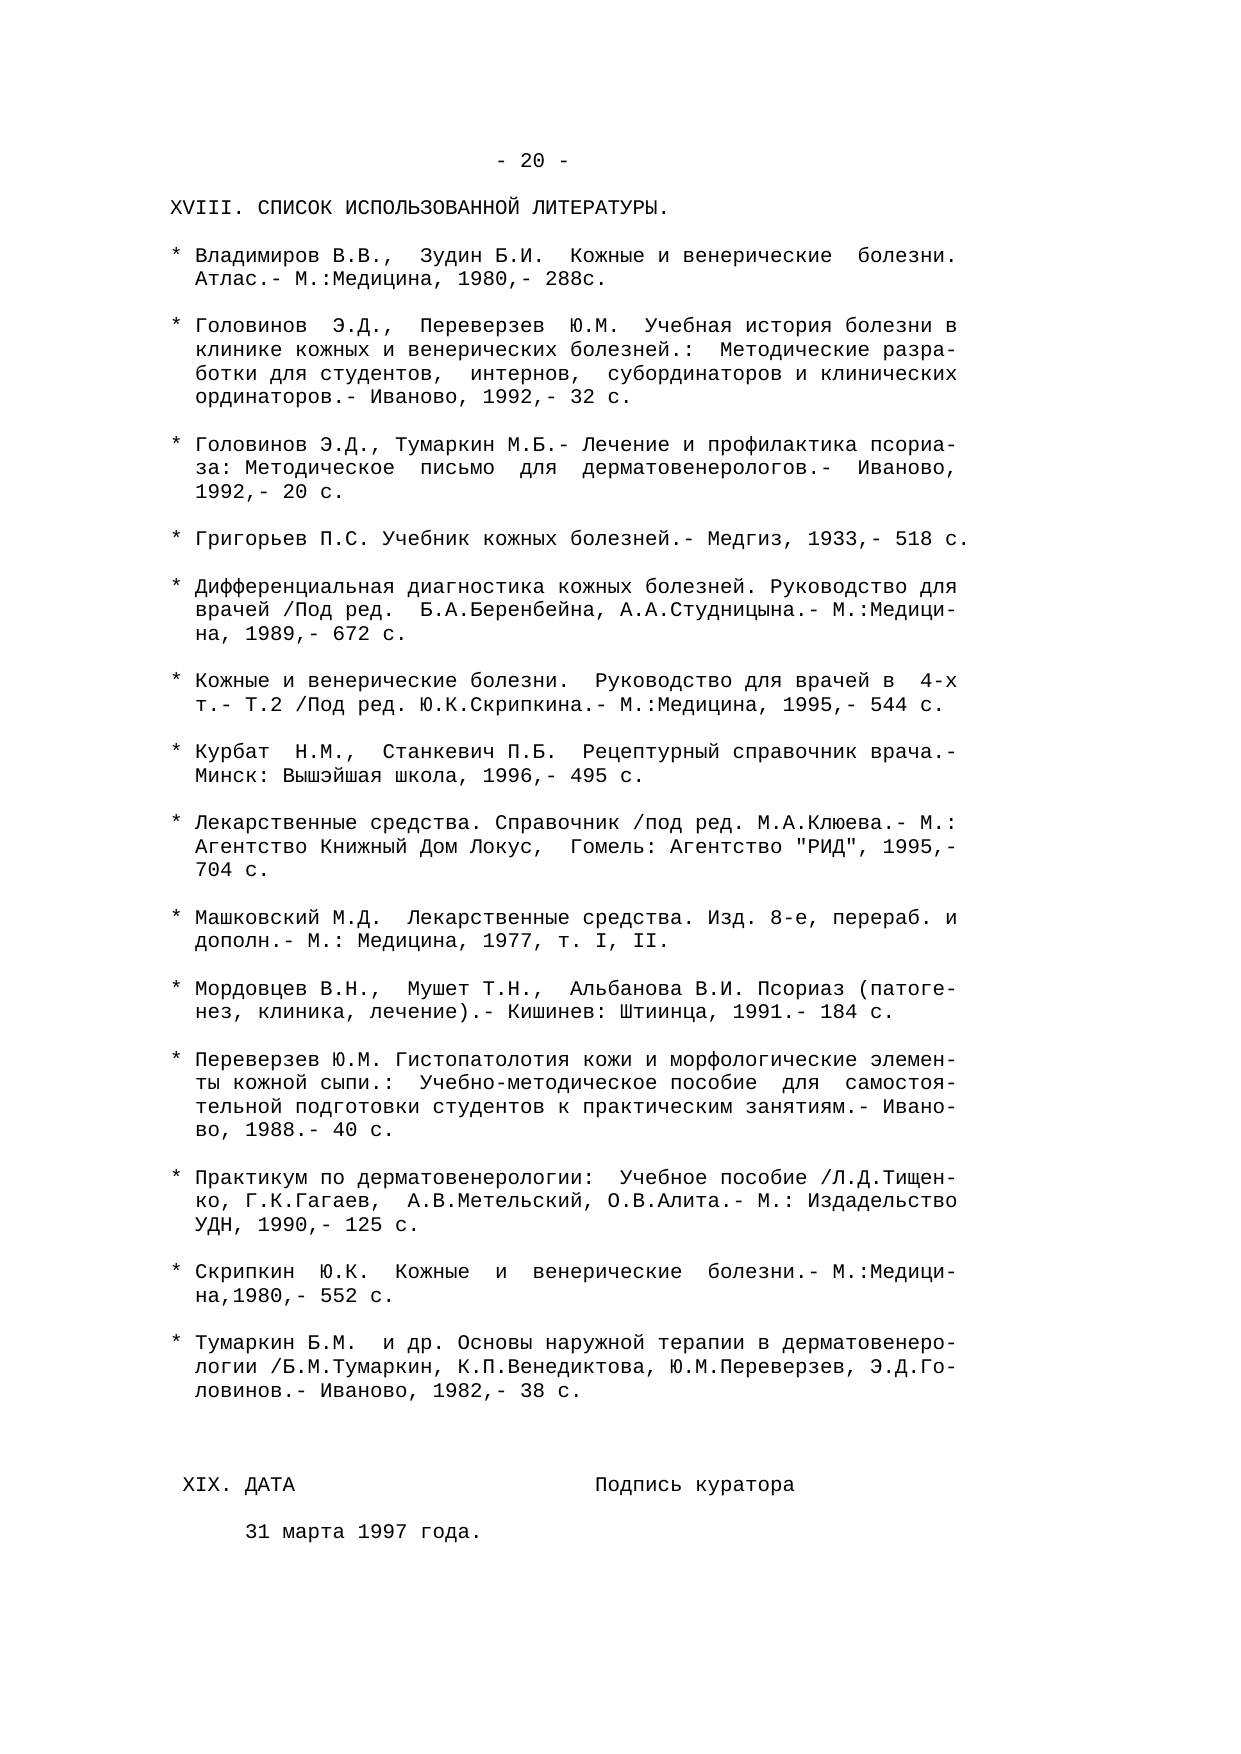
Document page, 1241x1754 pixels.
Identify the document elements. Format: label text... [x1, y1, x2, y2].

text Атлас.- М.:Медицина, 1980,- 288с. [120, 268, 1120, 292]
text нез, клиника, лечение).- Кишинев: Штиинца, 1991.- 184 с. [120, 1001, 1120, 1025]
text УДН, 1990,- 125 с. [120, 1214, 1120, 1238]
text т.- Т.2 /Под ред. Ю.К.Скрипкина.- М.:Медицина, 1995,- 544 с. [120, 694, 1120, 717]
text 31 марта 1997 года. [120, 1521, 1120, 1545]
text во, 1988.- 40 с. [120, 1119, 1120, 1143]
text логии /Б.М.Тумаркин, К.П.Венедиктова, Ю.М.Переверзев, Э.Д.Го- [120, 1356, 1120, 1379]
text * Дифференциальная диагностика кожных болезней. Руководство для [120, 576, 1120, 599]
text дополн.- М.: Медицина, 1977, т. I, II. [120, 930, 1120, 954]
text ординаторов.- Иваново, 1992,- 32 с. [120, 386, 1120, 410]
text Агентство Книжный Дом Локус, Гомель: Агентство "РИД", 1995,- [120, 836, 1120, 859]
text * Григорьев П.С. Учебник кожных болезней.- Медгиз, 1933,- 518 с. [120, 528, 1120, 552]
text * Машковский М.Д. Лекарственные средства. Изд. 8-е, перераб. и [120, 907, 1120, 930]
text * Мордовцев В.Н., Мушет Т.Н., Альбанова В.И. Псориаз (патоге- [120, 978, 1120, 1001]
text ловинов.- Иваново, 1982,- 38 с. [120, 1379, 1120, 1403]
text * Тумаркин Б.М. и др. Основы наружной терапии в дерматовенеро- [120, 1332, 1120, 1356]
text Минск: Вышэйшая школа, 1996,- 495 с. [120, 765, 1120, 788]
text - 20 - [120, 150, 1120, 174]
text * Лекарственные средства. Справочник /под ред. М.А.Клюева.- М.: [120, 812, 1120, 836]
text 1992,- 20 с. [120, 481, 1120, 505]
text * Головинов Э.Д., Переверзев Ю.М. Учебная история болезни в [120, 316, 1120, 339]
text * Кожные и венерические болезни. Руководство для врачей в 4-х [120, 670, 1120, 694]
text XIX. ДАТА Подпись куратора [120, 1474, 1120, 1498]
text * Скрипкин Ю.К. Кожные и венерические болезни.- М.:Медици- [120, 1261, 1120, 1285]
text * Переверзев Ю.М. Гистопатолотия кожи и морфологические элемен- [120, 1048, 1120, 1072]
text 704 с. [120, 859, 1120, 883]
text тельной подготовки студентов к практическим занятиям.- Ивано- [120, 1096, 1120, 1119]
text ботки для студентов, интернов, субординаторов и клинических [120, 363, 1120, 386]
text XVIII. СПИСОК ИСПОЛЬЗОВАННОЙ ЛИТЕРАТУРЫ. [120, 197, 1120, 221]
text клинике кожных и венерических болезней.: Методические разра- [120, 339, 1120, 363]
text на,1980,- 552 с. [120, 1285, 1120, 1309]
text за: Методическое письмо для дерматовенерологов.- Иваново, [120, 457, 1120, 481]
text * Владимиров В.В., Зудин Б.И. Кожные и венерические болезни. [120, 244, 1120, 268]
text врачей /Под ред. Б.А.Беренбейна, А.А.Студницына.- М.:Медици- [120, 599, 1120, 623]
text * Курбат Н.М., Станкевич П.Б. Рецептурный справочник врача.- [120, 741, 1120, 765]
text * Практикум по дерматовенерологии: Учебное пособие /Л.Д.Тищен- [120, 1167, 1120, 1190]
text ты кожной сыпи.: Учебно-методическое пособие для самостоя- [120, 1072, 1120, 1096]
text * Головинов Э.Д., Тумаркин М.Б.- Лечение и профилактика псориа- [120, 434, 1120, 457]
text ко, Г.К.Гагаев, А.В.Метельский, О.В.Алита.- М.: Издадельство [120, 1190, 1120, 1214]
text на, 1989,- 672 с. [120, 623, 1120, 647]
